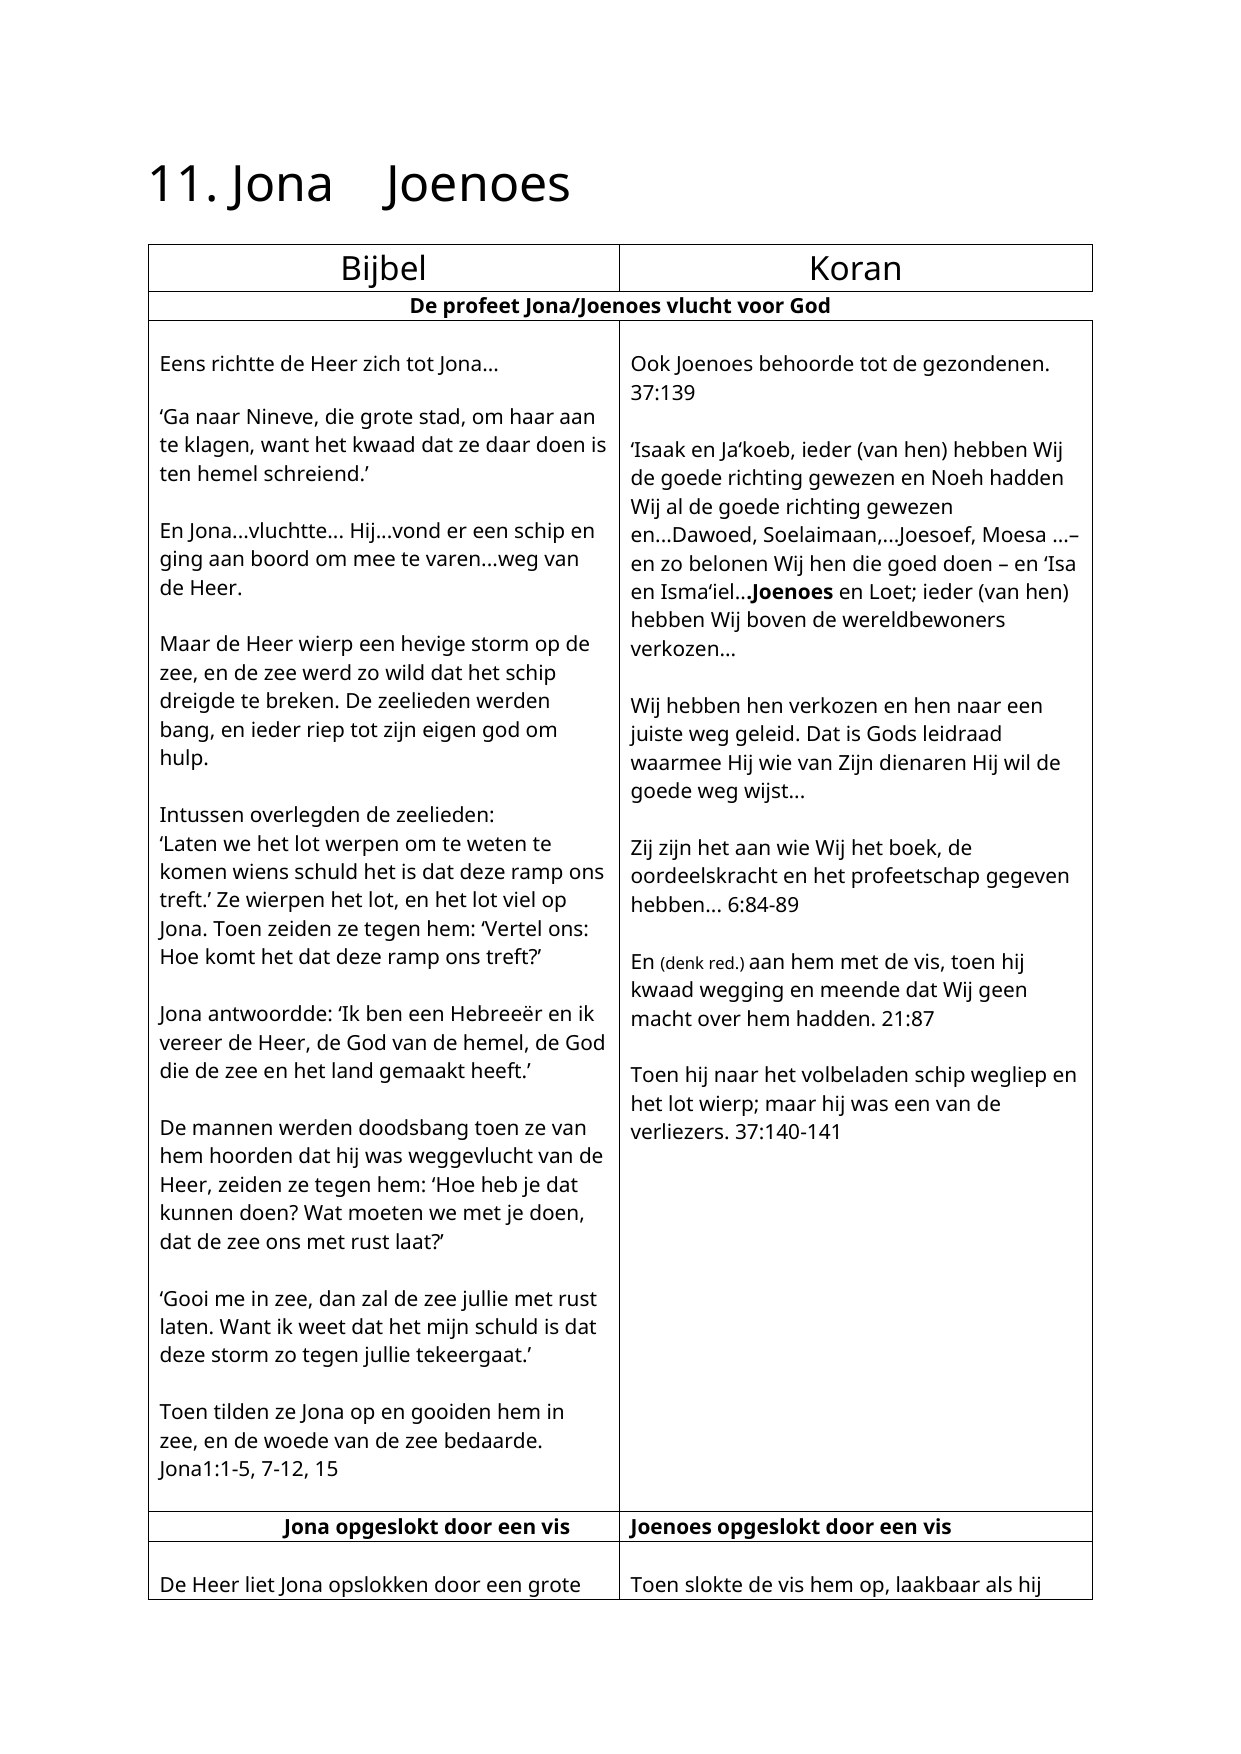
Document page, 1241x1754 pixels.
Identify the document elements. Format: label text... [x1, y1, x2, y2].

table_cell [149, 1542, 619, 1598]
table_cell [620, 1542, 1092, 1598]
text 11. Jona Joenoes [148, 148, 1093, 216]
table_cell Jona opgeslokt door een vis [149, 1512, 619, 1541]
table_cell Joenoes opgeslokt door een vis [620, 1512, 1092, 1541]
table_cell De profeet Jona/Joenoes vlucht voor God [149, 292, 1092, 320]
table_cell Eens richtte de Heer zich tot Jona... ‘Ga naar Nineve, die grote stad, om haar aan te klagen, want het kwaad dat ze daar doen is ten hemel schreiend.’ En Jona...vluchtte... Hij...vond er een schip en ging aan boord om mee te varen...weg van de Heer. Maar de Heer wierp een hevige storm op de zee, en de zee werd zo wild dat het schip dreigde te breken. De zeelieden werden bang, en ieder riep tot zijn eigen god om hulp. Intussen overlegden de zeelieden: ‘Laten we het lot werpen om te weten te komen wiens schuld het is dat deze ramp ons treft.’ Ze wierpen het lot, en het lot viel op Jona. Toen zeiden ze tegen hem: ‘Vertel ons: Hoe komt het dat deze ramp ons treft?’ Jona antwoordde: ‘Ik ben een Hebreeër en ik vereer de Heer, de God van de hemel, de God die de zee en het land gemaakt heeft.’ De mannen werden doodsbang toen ze van hem hoorden dat hij was weggevlucht van de Heer, zeiden ze tegen hem: ‘Hoe heb je dat kunnen doen? Wat moeten we met je doen, dat de zee ons met rust laat?’ ‘Gooi me in zee, dan zal de zee jullie met rust laten. Want ik weet dat het mijn schuld is dat deze storm zo tegen jullie tekeergaat.’ Toen tilden ze Jona op en gooiden hem in zee, en de woede van de zee bedaarde. Jona1:1-5, 7-12, 15 [149, 321, 619, 1511]
table_header Bijbel [149, 245, 619, 291]
table_header Koran [620, 245, 1092, 291]
table_cell Ook Joenoes behoorde tot de gezondenen. 37:139 ‘Isaak en Ja‘koeb, ieder (van hen) hebben Wij de goede richting gewezen en Noeh hadden Wij al de goede richting gewezen en...Dawoed, Soelaimaan,...Joesoef, Moesa ...– en zo belonen Wij hen die goed doen – en ‘Isa en Isma‘iel...Joenoes en Loet; ieder (van hen) hebben Wij boven de wereldbewoners verkozen... Wij hebben hen verkozen en hen naar een juiste weg geleid. Dat is Gods leidraad waarmee Hij wie van Zijn dienaren Hij wil de goede weg wijst... Zij zijn het aan wie Wij het boek, de oordeelskracht en het profeetschap gegeven hebben... 6:84-89 En (denk red.) aan hem met de vis, toen hij kwaad wegging en meende dat Wij geen macht over hem hadden. 21:87 Toen hij naar het volbeladen schip wegliep en het lot wierp; maar hij was een van de verliezers. 37:140-141 [620, 321, 1092, 1511]
